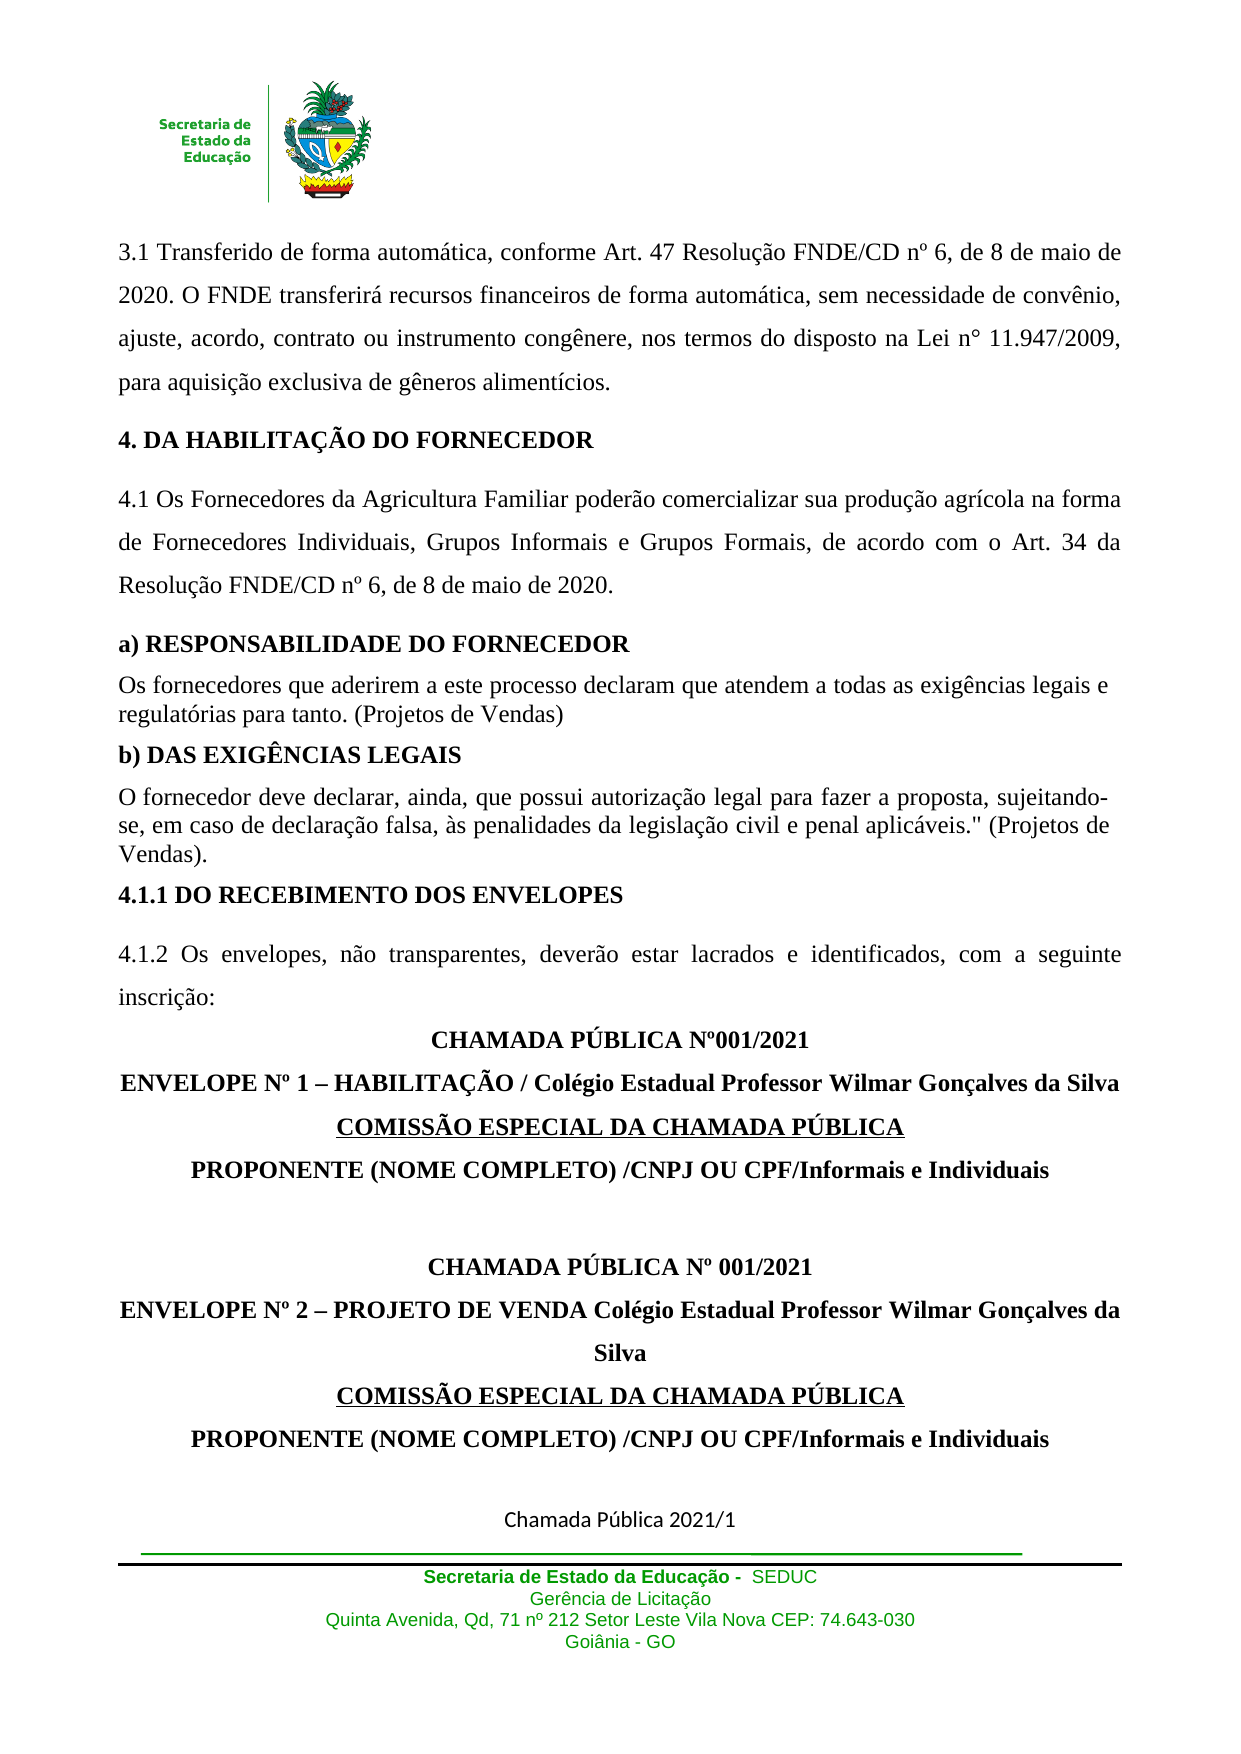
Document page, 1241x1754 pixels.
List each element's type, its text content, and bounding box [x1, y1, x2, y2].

text COMISSÃO ESPECIAL DA CHAMADA PÚBLICA [118, 1381, 1122, 1410]
text ENVELOPE Nº 2 – PROJETO DE VENDA Colégio Estadual Professor Wilmar Gonçalves da Silva [118, 1295, 1122, 1367]
text 4. DA HABILITAÇÃO DO FORNECEDOR [118, 425, 1122, 454]
text b) DAS EXIGÊNCIAS LEGAIS [118, 740, 1110, 769]
text CHAMADA PÚBLICA Nº001/2021 [118, 1025, 1122, 1054]
text 4.1 Os Fornecedores da Agricultura Familiar poderão comercializar sua produção agrícola na forma de Fornecedores Individuais, Grupos Informais e Grupos Formais, de acordo com o Art. 34 da Resolução FNDE/CD nº 6, de 8 de maio de 2020. [118, 484, 1122, 599]
text PROPONENTE (NOME COMPLETO) /CNPJ OU CPF/Informais e Individuais [118, 1155, 1122, 1183]
text CHAMADA PÚBLICA Nº 001/2021 [118, 1252, 1122, 1280]
text Os fornecedores que aderirem a este processo declaram que atendem a todas as exigências legais e regulatórias para tanto. (Projetos de Vendas) [118, 670, 1110, 728]
text PROPONENTE (NOME COMPLETO) /CNPJ OU CPF/Informais e Individuais [118, 1424, 1122, 1453]
text 3.1 Transferido de forma automática, conforme Art. 47 Resolução FNDE/CD nº 6, de 8 de maio de 2020. O FNDE transferirá recursos financeiros de forma automática, sem necessidade de convênio, ajuste, acordo, contrato ou instrumento congênere, nos termos do disposto na Lei n° 11.947/2009, para aquisição exclusiva de gêneros alimentícios. [118, 237, 1122, 395]
text 4.1.1 DO RECEBIMENTO DOS ENVELOPES [118, 880, 1122, 909]
text COMISSÃO ESPECIAL DA CHAMADA PÚBLICA [118, 1112, 1122, 1140]
text O fornecedor deve declarar, ainda, que possui autorização legal para fazer a proposta, sujeitando-se, em caso de declaração falsa, às penalidades da legislação civil e penal aplicáveis." (Projetos de Vendas). [118, 782, 1110, 868]
picture [118, 73, 412, 210]
text 4.1.2 Os envelopes, não transparentes, deverão estar lacrados e identificados, com a seguinte inscrição: [118, 939, 1122, 1011]
text ENVELOPE Nº 1 – HABILITAÇÃO / Colégio Estadual Professor Wilmar Gonçalves da Silva [118, 1068, 1122, 1097]
text a) RESPONSABILIDADE DO FORNECEDOR [118, 629, 1110, 658]
